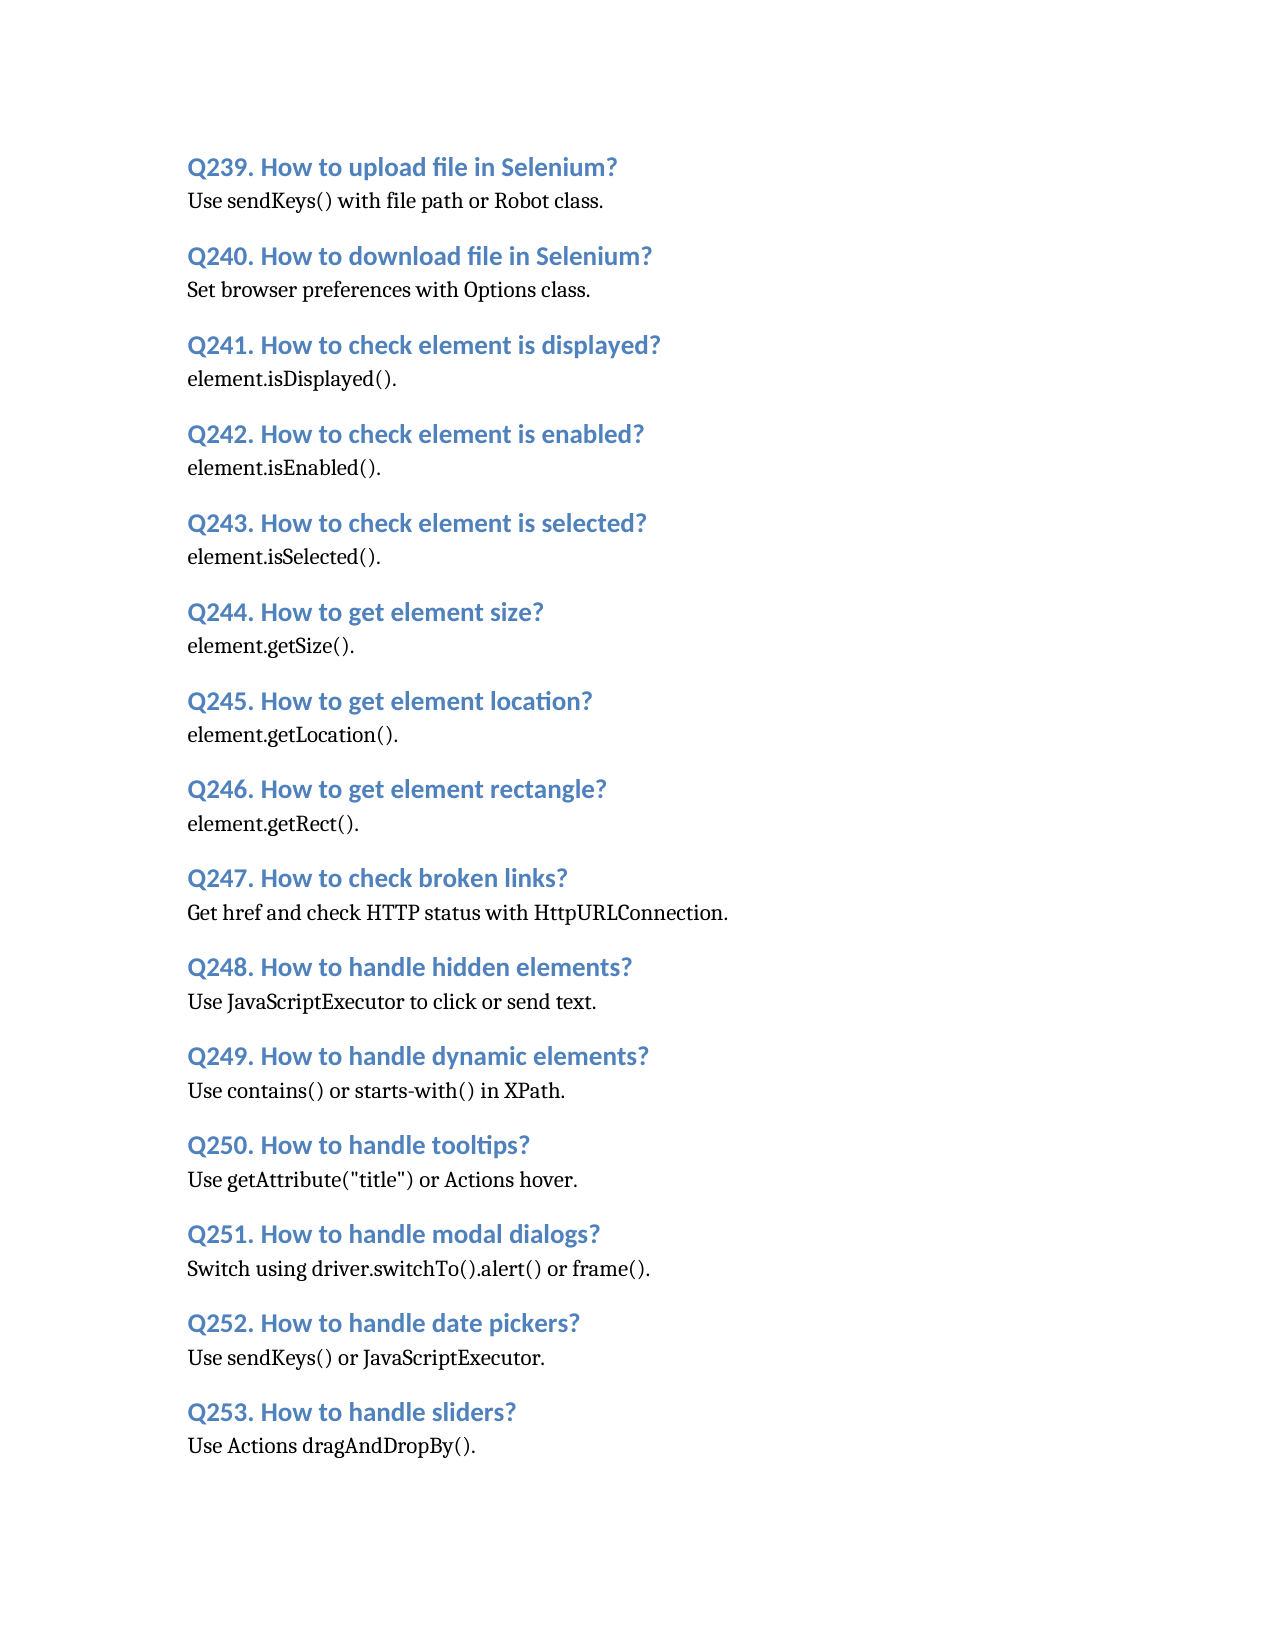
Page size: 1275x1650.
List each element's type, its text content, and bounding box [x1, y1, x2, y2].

subtitle Q240. How to download file in Selenium? [187, 239, 1087, 272]
text Use sendKeys() with file path or Robot class. [187, 188, 1087, 214]
subtitle Q252. How to handle date pickers? [187, 1306, 1087, 1339]
text Switch using driver.switchTo().alert() or frame(). [187, 1255, 1087, 1282]
text Get href and check HTTP status with HttpURLConnection. [187, 899, 1087, 926]
subtitle Q244. How to get element size? [187, 595, 1087, 628]
text Use getAttribute("title") or Actions hover. [187, 1166, 1087, 1193]
text Use sendKeys() or JavaScriptExecutor. [187, 1344, 1087, 1371]
text element.getSize(). [187, 633, 1087, 659]
text Use JavaScriptExecutor to click or send text. [187, 988, 1087, 1015]
subtitle Q248. How to handle hidden elements? [187, 951, 1087, 984]
subtitle Q242. How to check element is enabled? [187, 417, 1087, 450]
subtitle Q243. How to check element is selected? [187, 506, 1087, 539]
text element.isEnabled(). [187, 455, 1087, 481]
subtitle Q241. How to check element is displayed? [187, 328, 1087, 361]
text element.isDisplayed(). [187, 366, 1087, 392]
text element.getLocation(). [187, 722, 1087, 748]
subtitle Q247. How to check broken links? [187, 862, 1087, 895]
subtitle Q249. How to handle dynamic elements? [187, 1039, 1087, 1073]
text Use Actions dragAndDropBy(). [187, 1433, 1087, 1460]
subtitle Q250. How to handle tooltips? [187, 1128, 1087, 1162]
subtitle Q239. How to upload file in Selenium? [187, 150, 1087, 183]
subtitle Q245. How to get element location? [187, 684, 1087, 717]
text element.getRect(). [187, 811, 1087, 837]
subtitle Q246. How to get element rectangle? [187, 773, 1087, 806]
text Use contains() or starts-with() in XPath. [187, 1077, 1087, 1104]
text Set browser preferences with Options class. [187, 277, 1087, 303]
text element.isSelected(). [187, 544, 1087, 570]
subtitle Q253. How to handle sliders? [187, 1395, 1087, 1428]
subtitle Q251. How to handle modal dialogs? [187, 1217, 1087, 1251]
